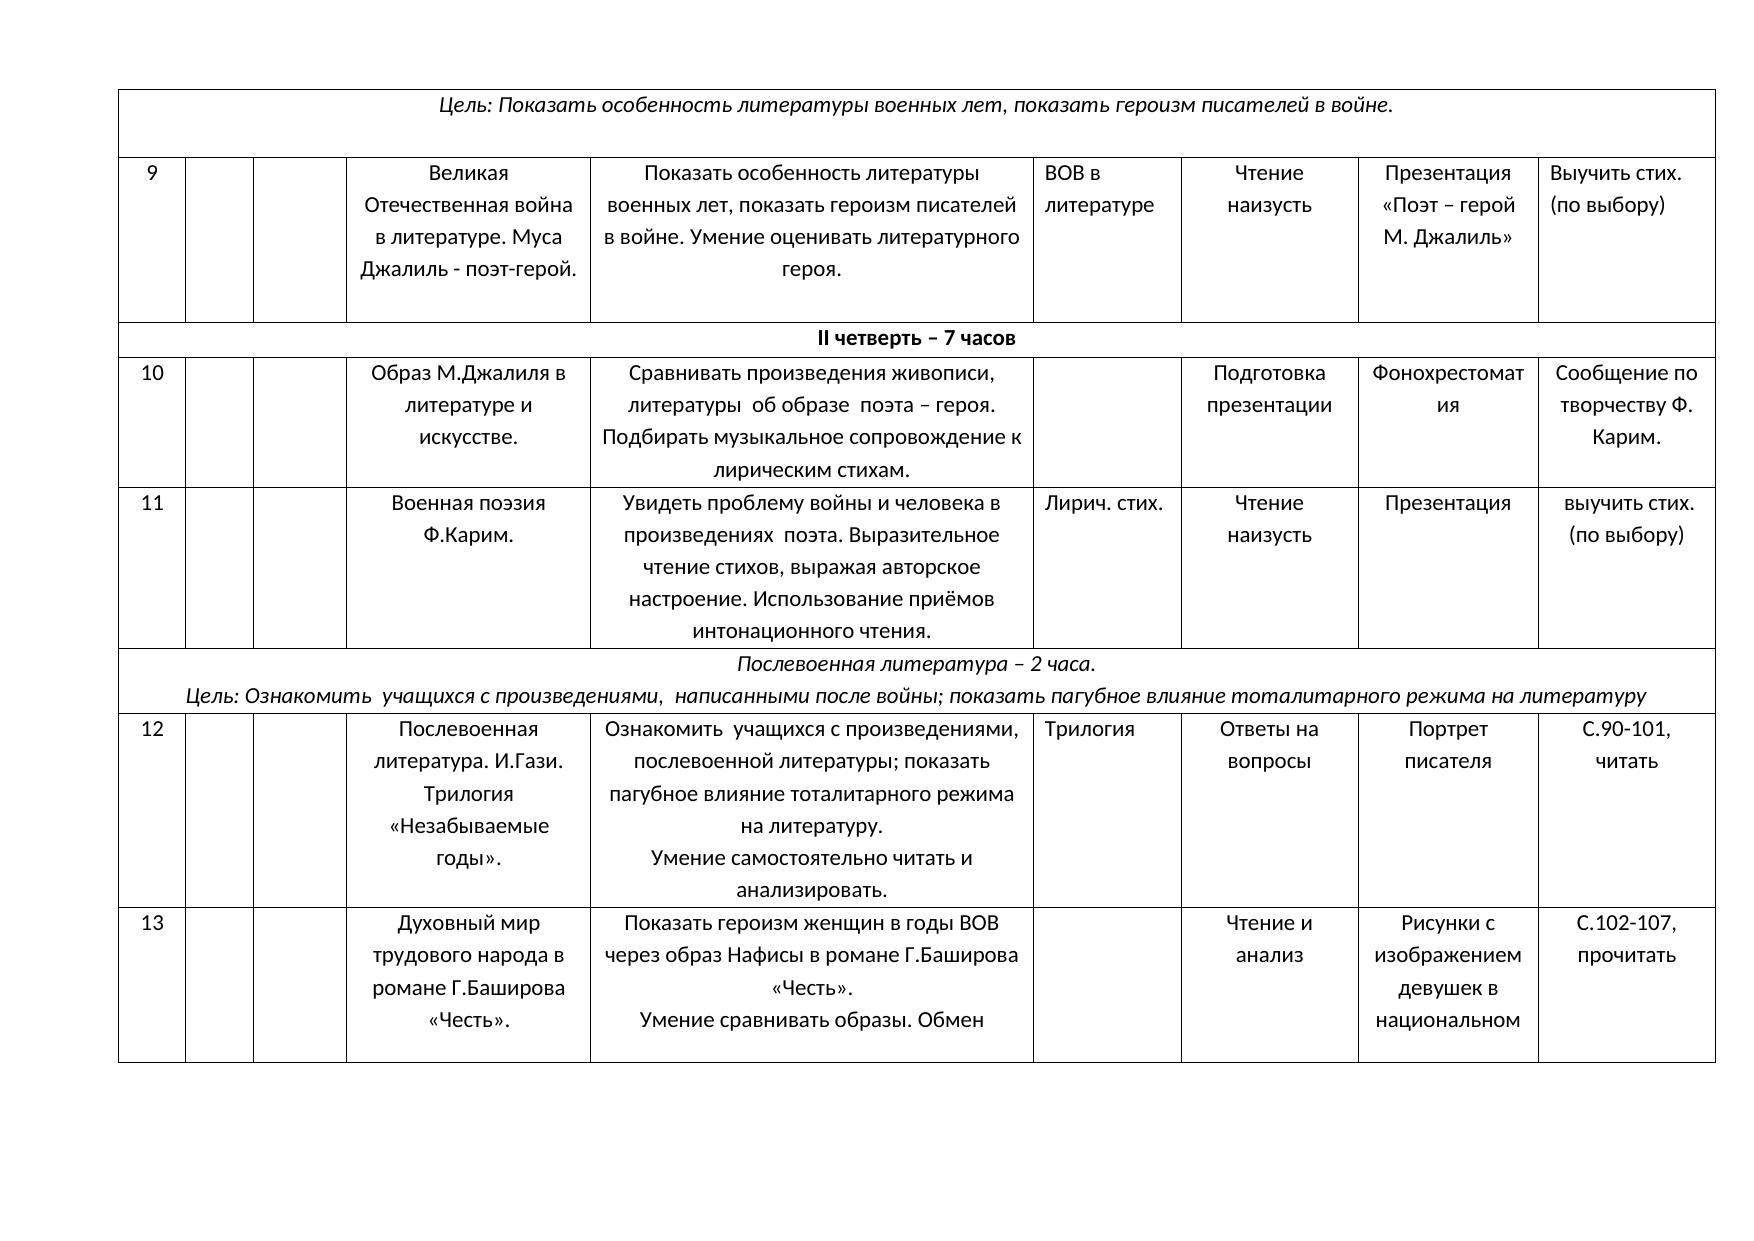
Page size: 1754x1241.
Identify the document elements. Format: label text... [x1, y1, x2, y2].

table_cell [186, 908, 253, 1062]
table_cell ВОВ в литературе [1034, 158, 1181, 322]
table_cell II четверть – 7 часов [119, 323, 1715, 357]
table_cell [1359, 908, 1538, 1062]
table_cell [1539, 908, 1715, 1062]
table_cell Фонохрестоматия [1359, 358, 1538, 487]
table_cell Военная поэзия Ф.Карим. [347, 488, 590, 648]
table_cell 10 [119, 358, 185, 487]
table_cell Чтение и анализ [1182, 908, 1358, 1062]
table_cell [347, 908, 590, 1062]
table_cell [186, 158, 253, 322]
table_cell Ответы на вопросы [1182, 714, 1358, 907]
table_cell [1034, 358, 1181, 487]
table_cell выучить стих. (по выбору) [1539, 488, 1715, 648]
table_cell [254, 908, 346, 1062]
table_cell Сравнивать произведения живописи, литературы об образе поэта – героя. Подбирать музыкальное сопровождение к лирическим стихам. [591, 358, 1033, 487]
table_cell Послевоенная литература – 2 часа. Цель: Ознакомить учащихся с произведениями, написанными после войны; показать пагубное влияние тоталитарного режима на литературу [119, 649, 1715, 713]
table_cell [1034, 908, 1181, 1062]
table_cell Трилогия [1034, 714, 1181, 907]
table_cell Ознакомить учащихся с произведениями, послевоенной литературы; показать пагубное влияние тоталитарного режима на литературу. Умение самостоятельно читать и анализировать. [591, 714, 1033, 907]
table_cell Сообщение по творчеству Ф. Карим. [1539, 358, 1715, 487]
table_cell 11 [119, 488, 185, 648]
table_cell 9 [119, 158, 185, 322]
table_cell [186, 358, 253, 487]
table_cell Выучить стих. (по выбору) [1539, 158, 1715, 322]
table_cell Лирич. стих. [1034, 488, 1181, 648]
table_cell [254, 358, 346, 487]
table_cell Показать особенность литературы военных лет, показать героизм писателей в войне. Умение оценивать литературного героя. [591, 158, 1033, 322]
table_cell Образ М.Джалиля в литературе и искусстве. [347, 358, 590, 487]
table_cell Портрет писателя [1359, 714, 1538, 907]
table_cell Подготовка презентации [1182, 358, 1358, 487]
table_cell Великая Отечественная война в литературе. Муса Джалиль - поэт-герой. [347, 158, 590, 322]
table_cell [119, 90, 1715, 157]
table_cell 12 [119, 714, 185, 907]
table_cell [254, 488, 346, 648]
table_cell [186, 714, 253, 907]
table_cell Презентация [1359, 488, 1538, 648]
table_cell [254, 158, 346, 322]
table_cell Чтение наизусть [1182, 488, 1358, 648]
table_cell [186, 488, 253, 648]
table_cell [254, 714, 346, 907]
table_cell Презентация «Поэт – герой М. Джалиль» [1359, 158, 1538, 322]
table_cell Увидеть проблему войны и человека в произведениях поэта. Выразительное чтение стихов, выражая авторское настроение. Использование приёмов интонационного чтения. [591, 488, 1033, 648]
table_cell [591, 908, 1033, 1062]
table_cell С.90-101, читать [1539, 714, 1715, 907]
table_cell Послевоенная литература. И.Гази. Трилогия «Незабываемые годы». [347, 714, 590, 907]
table_cell 13 [119, 908, 185, 1062]
table_cell Чтение наизусть [1182, 158, 1358, 322]
